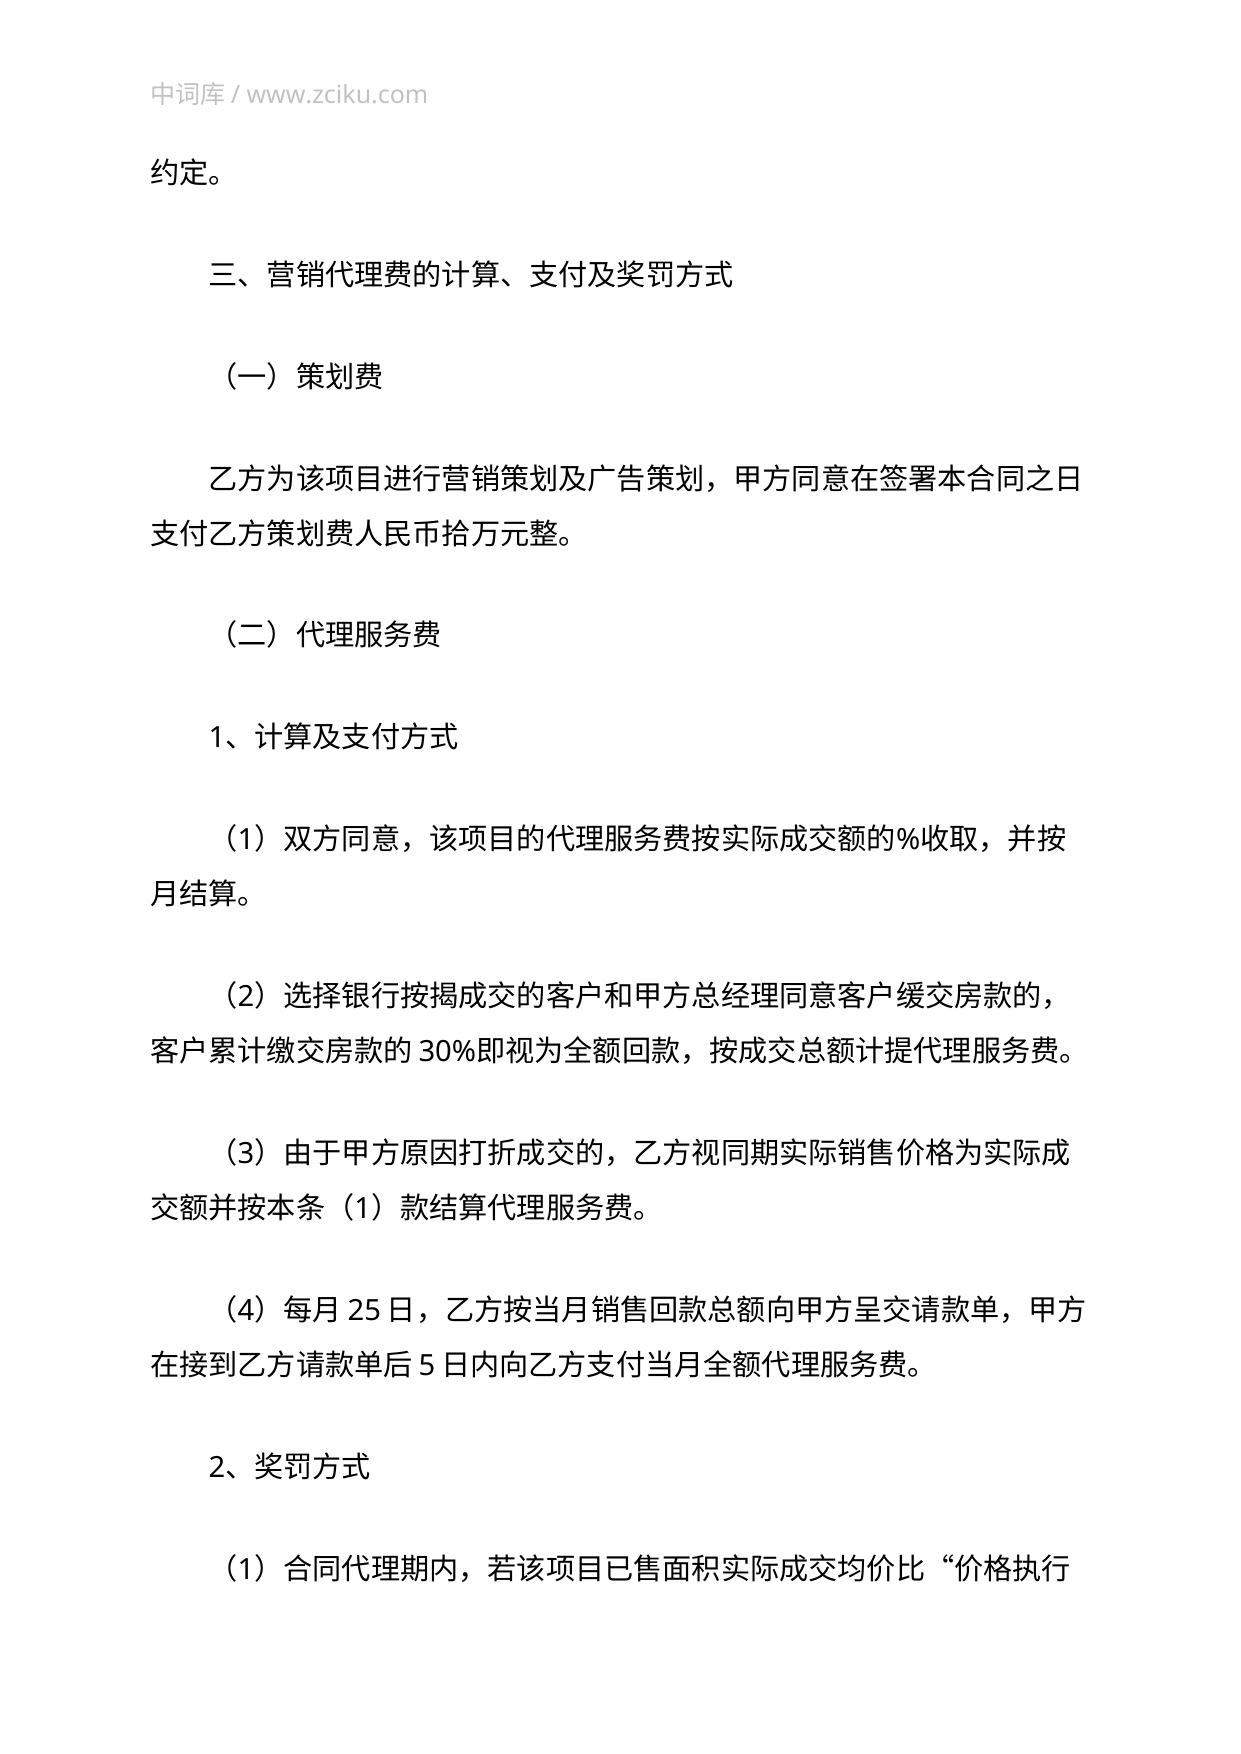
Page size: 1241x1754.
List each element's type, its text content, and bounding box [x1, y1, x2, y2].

text （二）代理服务费 [150, 612, 1090, 654]
text 乙方为该项目进行营销策划及广告策划，甲方同意在签署本合同之日支付乙方策划费人民币拾万元整。 [150, 455, 1090, 552]
text （3）由于甲方原因打折成交的，乙方视同期实际销售价格为实际成交额并按本条（1）款结算代理服务费。 [150, 1129, 1090, 1227]
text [150, 1545, 1090, 1588]
text 三、营销代理费的计算、支付及奖罚方式 [150, 252, 1090, 294]
text （2）选择银行按揭成交的客户和甲方总经理同意客户缓交房款的，客户累计缴交房款的30%即视为全额回款，按成交总额计提代理服务费。 [150, 972, 1090, 1070]
text 2、奖罚方式 [150, 1443, 1090, 1486]
text 1、计算及支付方式 [150, 714, 1090, 756]
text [150, 150, 1090, 192]
text （一）策划费 [150, 353, 1090, 396]
text （1）双方同意，该项目的代理服务费按实际成交额的%收取，并按月结算。 [150, 816, 1090, 913]
text （4）每月25日，乙方按当月销售回款总额向甲方呈交请款单，甲方在接到乙方请款单后5日内向乙方支付当月全额代理服务费。 [150, 1286, 1090, 1384]
